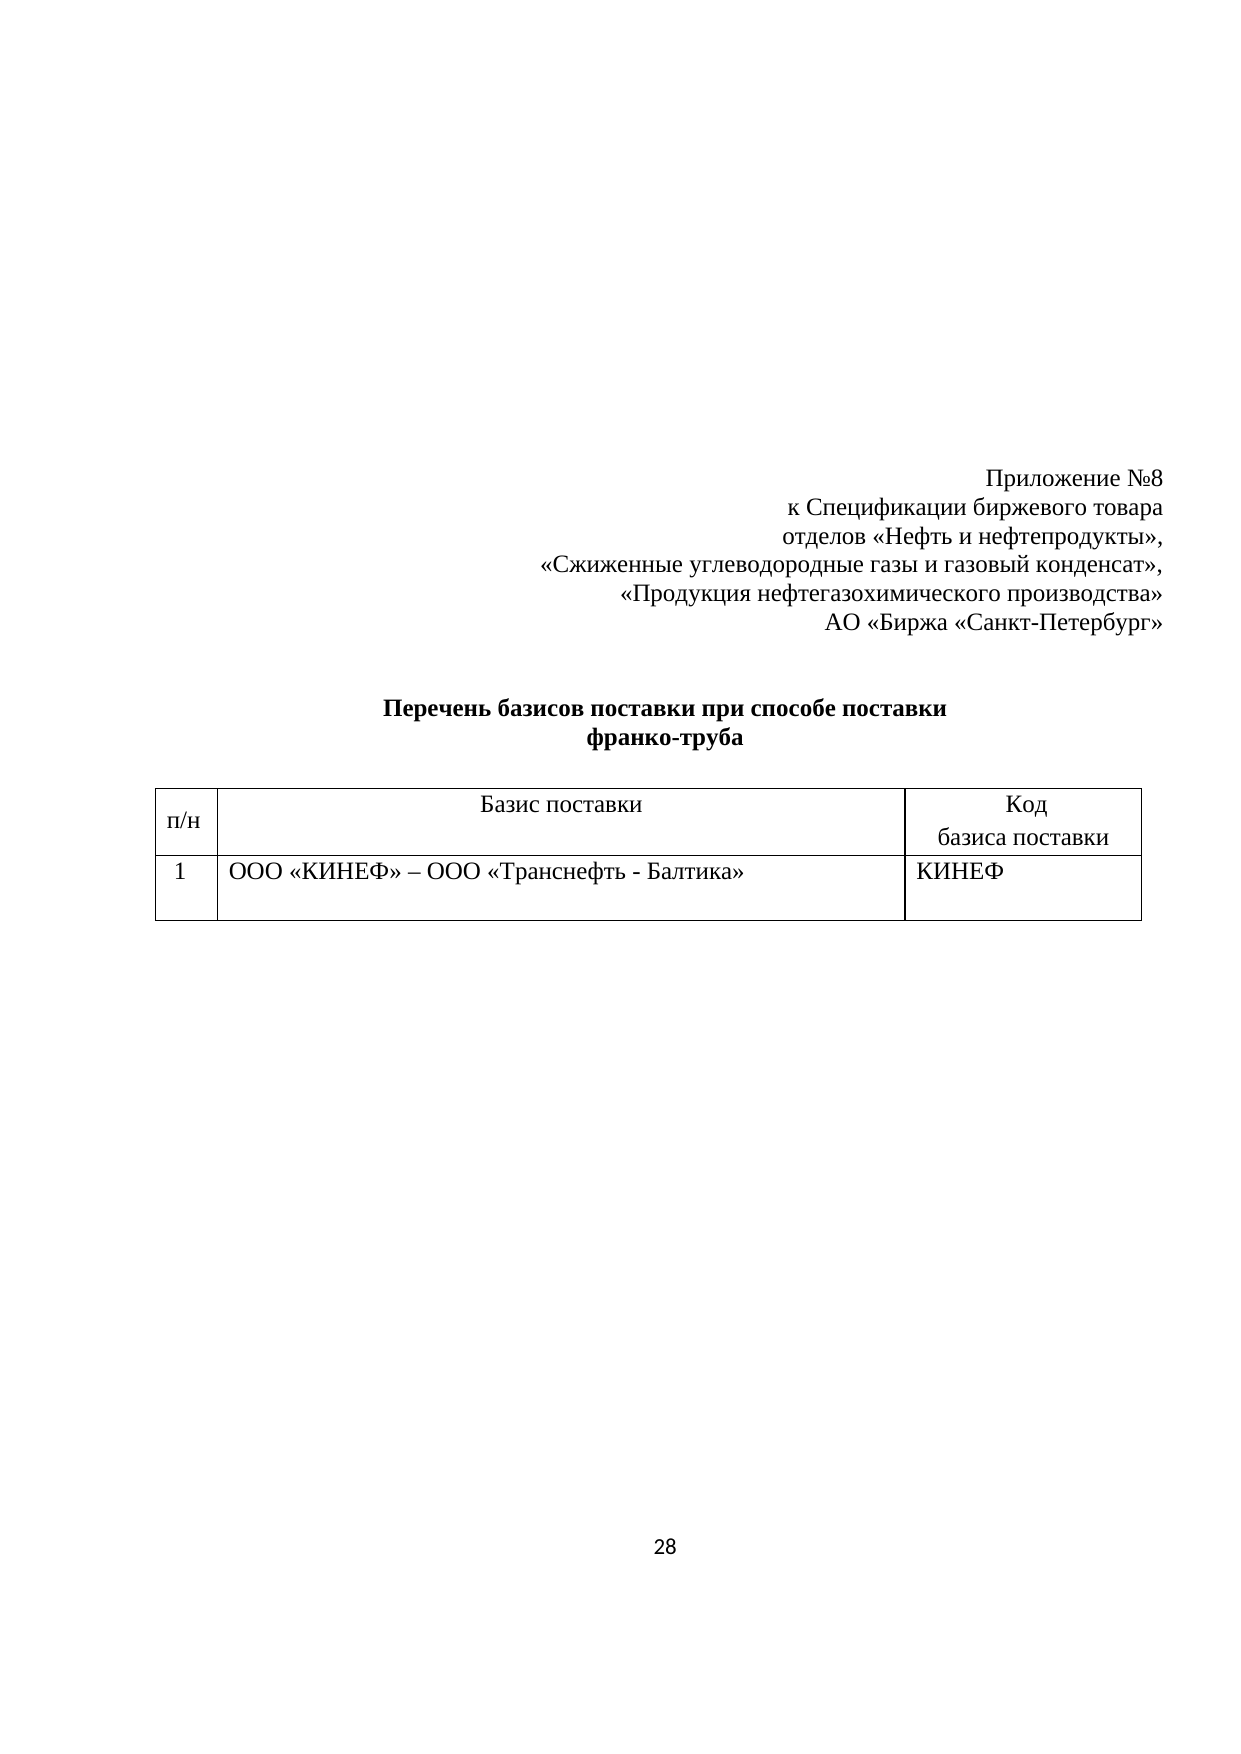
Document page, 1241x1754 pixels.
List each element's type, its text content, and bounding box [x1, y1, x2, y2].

table_header п/н [156, 789, 217, 855]
text «Сжиженные углеводородные газы и газовый конденсат», [167, 549, 1163, 578]
table_header Базис поставки [218, 789, 904, 855]
text Перечень базисов поставки при способе поставки [167, 693, 1163, 722]
text отделов «Нефть и нефтепродукты», [167, 521, 1163, 549]
text Приложение №8 [167, 463, 1163, 492]
table_header Код базиса поставки [906, 789, 1141, 855]
text «Продукция нефтегазохимического производства» [167, 578, 1163, 607]
text франко-труба [167, 722, 1163, 751]
table_cell [156, 856, 217, 920]
table_cell ООО «КИНЕФ» – ООО «Транснефть - Балтика» [218, 856, 904, 920]
table_cell КИНЕФ [906, 856, 1141, 920]
text к Спецификации биржевого товара [167, 492, 1163, 521]
text АО «Биржа «Санкт-Петербург» [167, 607, 1163, 636]
